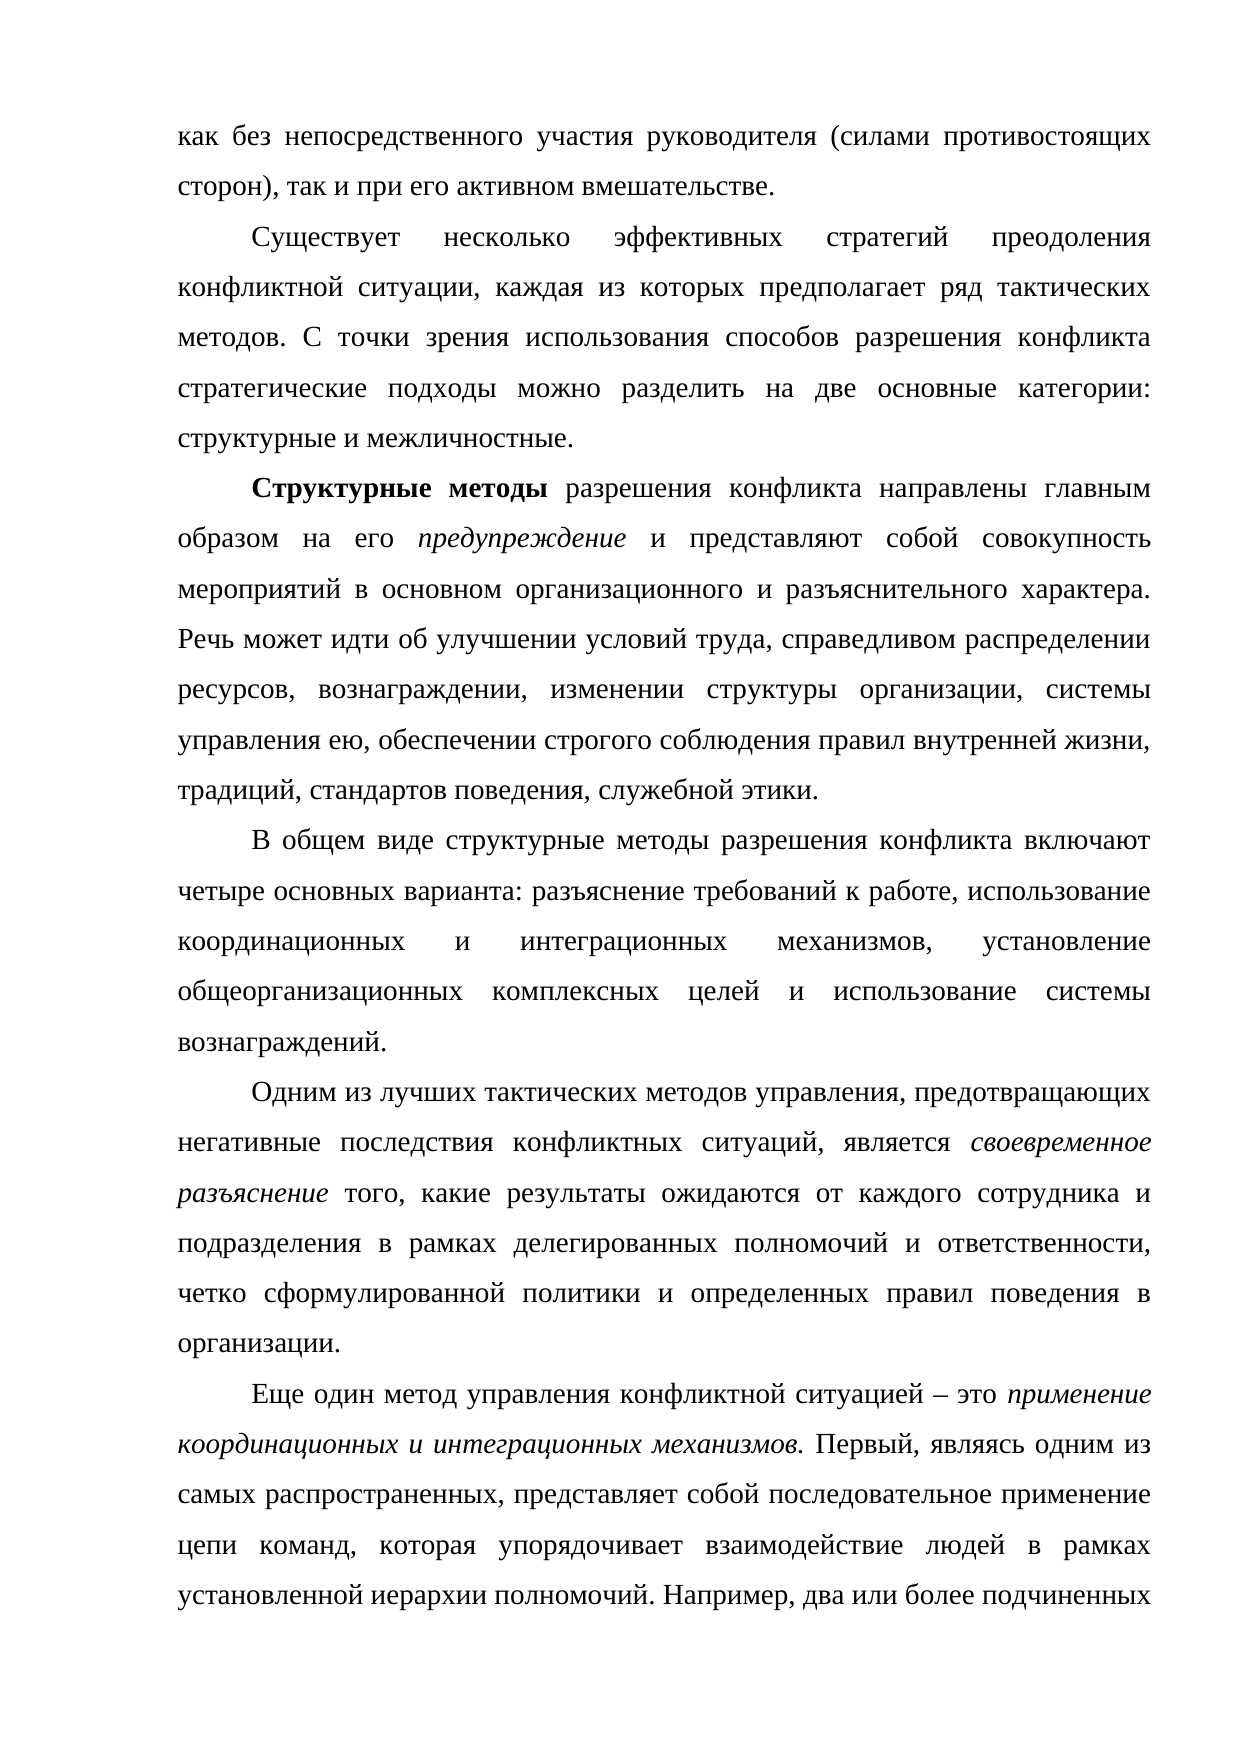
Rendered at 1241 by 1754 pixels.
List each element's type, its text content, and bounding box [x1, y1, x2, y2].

text Структурные методы разрешения конфликта направлены главным образом на его предупреждение и представляют собой совокупность мероприятий в основном организационного и разъяснительного характера. Речь может идти об улучшении условий труда, справедливом распределении ресурсов, вознаграждении, изменении структуры организации, системы управления ею, обеспечении строгого соблюдения правил внутренней жизни, традиций, стандартов поведения, служебной этики. [177, 470, 1152, 806]
text Одним из лучших тактических методов управления, предотвращающих негативные последствия конфликтных ситуаций, является своевременное разъяснение того, какие результаты ожидаются от каждого сотрудника и подразделения в рамках делегированных полномочий и ответственности, четко сформулированной политики и определенных правил поведения в организации. [177, 1074, 1152, 1359]
text Существует несколько эффективных стратегий преодоления конфликтной ситуации, каждая из которых предполагает ряд тактических методов. С точки зрения использования способов разрешения конфликта стратегические подходы можно разделить на две основные категории: структурные и межличностные. [177, 219, 1152, 453]
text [177, 1376, 1152, 1611]
text В общем виде структурные методы разрешения конфликта включают четыре основных варианта: разъяснение требований к работе, использование координационных и интеграционных механизмов, установление общеорганизационных комплексных целей и использование системы вознаграждений. [177, 822, 1152, 1057]
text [177, 118, 1152, 202]
